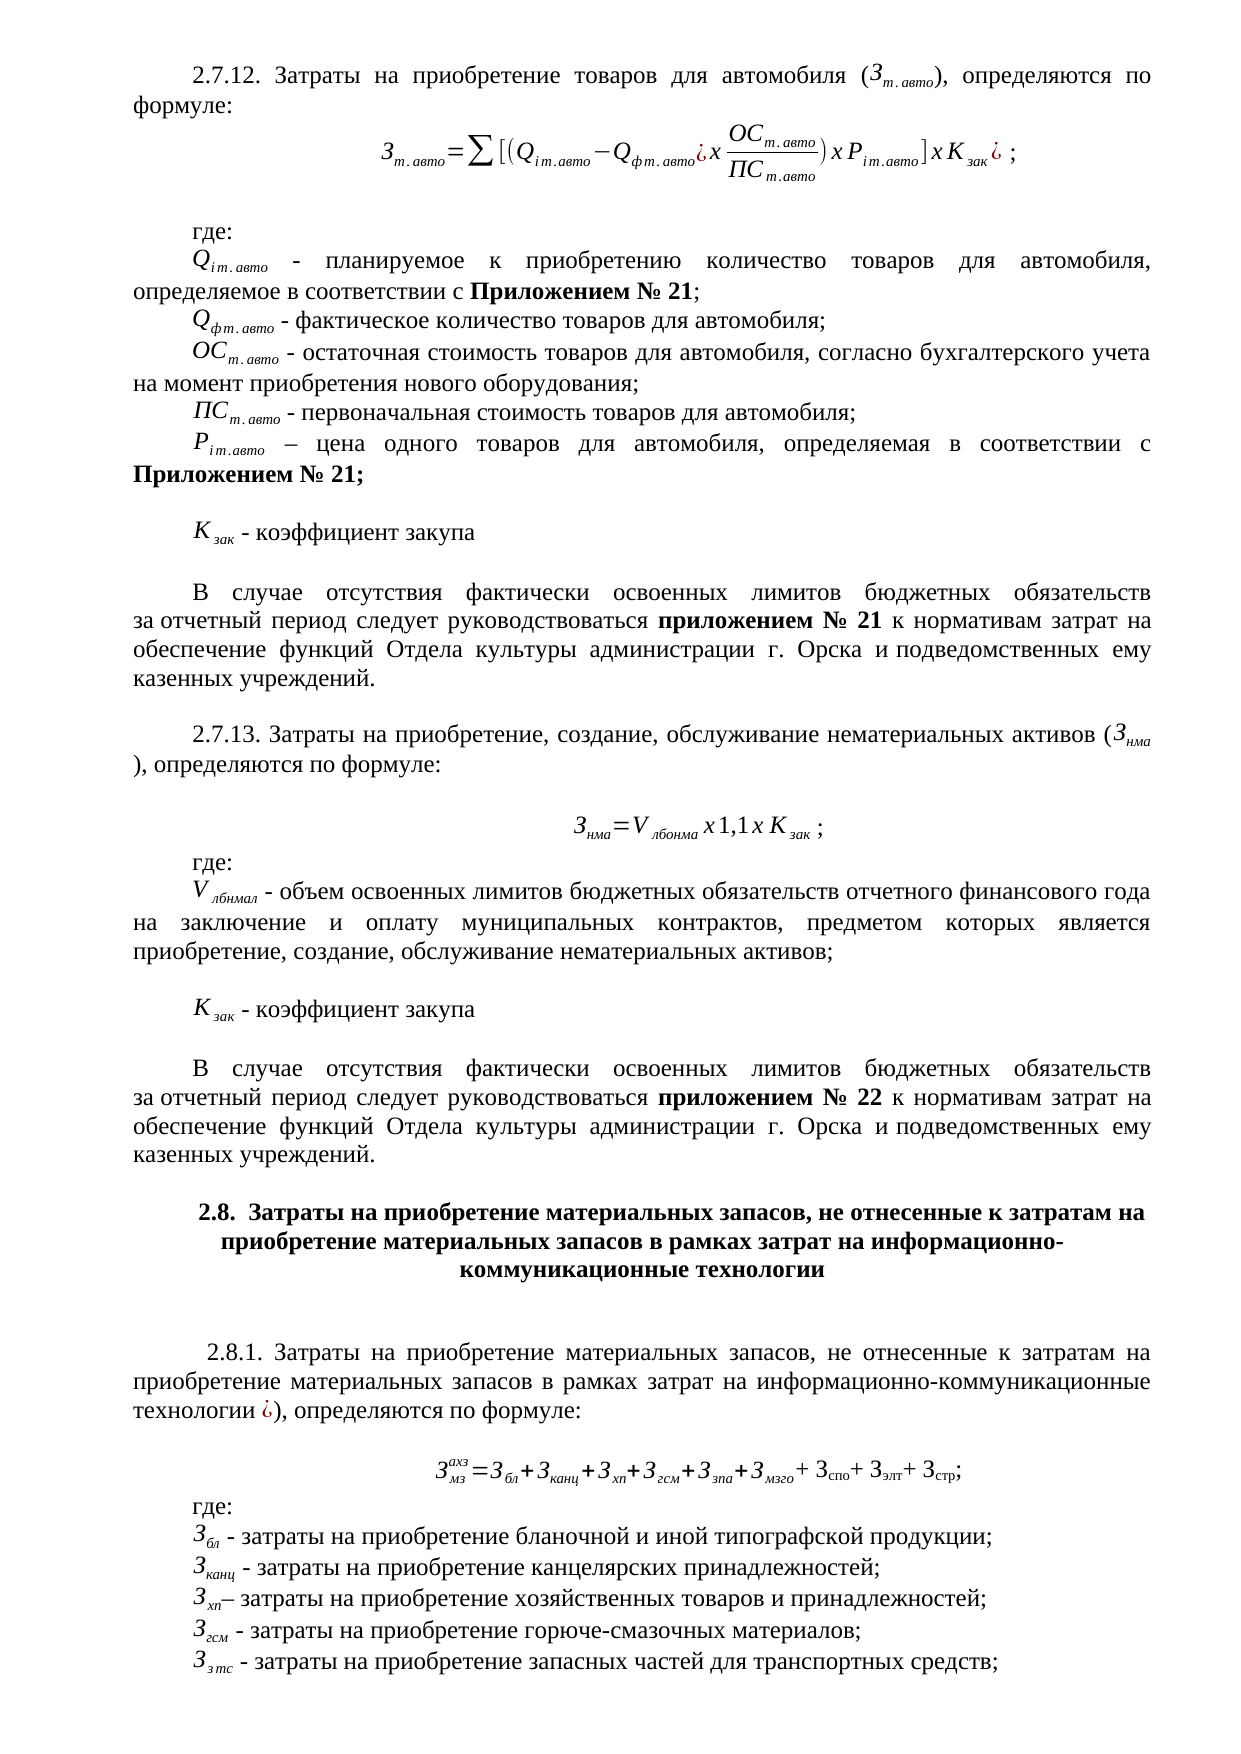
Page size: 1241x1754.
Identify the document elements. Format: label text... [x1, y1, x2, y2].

list В случае отсутствия фактически освоенных лимитов бюджетных обязательств за отчетный период следует руководствоваться приложением № 21 к нормативам затрат на обеспечение функций Отдела культуры администрации г. Орска и подведомственных ему казенных учреждений. [133, 577, 1152, 692]
list где: [133, 847, 1152, 876]
list - коэффициент закупа [133, 993, 1152, 1024]
list ; [245, 811, 1152, 843]
text 2.7.13. Затраты на приобретение, создание, обслуживание нематериальных активов (), определяются по формуле: [133, 718, 1152, 778]
list + Зспо+ Зэлт+ Зстр; [245, 1452, 1152, 1487]
list В случае отсутствия фактически освоенных лимитов бюджетных обязательств за отчетный период следует руководствоваться приложением № 22 к нормативам затрат на обеспечение функций Отдела культуры администрации г. Орска и подведомственных ему казенных учреждений. [133, 1053, 1152, 1168]
list - затраты на приобретение горюче-смазочных материалов; [133, 1614, 1152, 1646]
list где: [133, 216, 1152, 245]
list 2.8. Затраты на приобретение материальных запасов, не отнесенные к затратам на приобретение материальных запасов в рамках затрат на информационно-коммуникационные технологии [133, 1197, 1152, 1283]
list - затраты на приобретение запасных частей для транспортных средств; [133, 1646, 1152, 1677]
list – цена одного товаров для автомобиля, определяемая в соответствии с Приложением № 21; [133, 428, 1152, 488]
list - затраты на приобретение канцелярских принадлежностей; [133, 1551, 1152, 1583]
list - остаточная стоимость товаров для автомобиля, согласно бухгалтерского учета на момент приобретения нового оборудования; [133, 336, 1152, 396]
list – затраты на приобретение хозяйственных товаров и принадлежностей; [133, 1583, 1152, 1614]
list - объем освоенных лимитов бюджетных обязательств отчетного финансового года на заключение и оплату муниципальных контрактов, предметом которых является приобретение, создание, обслуживание нематериальных активов; [133, 876, 1152, 964]
list где: [133, 1491, 1152, 1520]
list ; [245, 119, 1152, 186]
list - фактическое количество товаров для автомобиля; [133, 305, 1152, 336]
list - коэффициент закупа [133, 517, 1152, 548]
list - первоначальная стоимость товаров для автомобиля; [133, 396, 1152, 428]
text 2.7.12. Затраты на приобретение товаров для автомобиля (), определяются по формуле: [133, 59, 1152, 119]
list - затраты на приобретение бланочной и иной типографской продукции; [133, 1520, 1152, 1551]
list - планируемое к приобретению количество товаров для автомобиля, определяемое в соответствии с Приложением № 21; [133, 245, 1152, 305]
text 2.8.1. Затраты на приобретение материальных запасов, не отнесенные к затратам на приобретение материальных запасов в рамках затрат на информационно-коммуникационные технологии ), определяются по формуле: [133, 1337, 1152, 1423]
